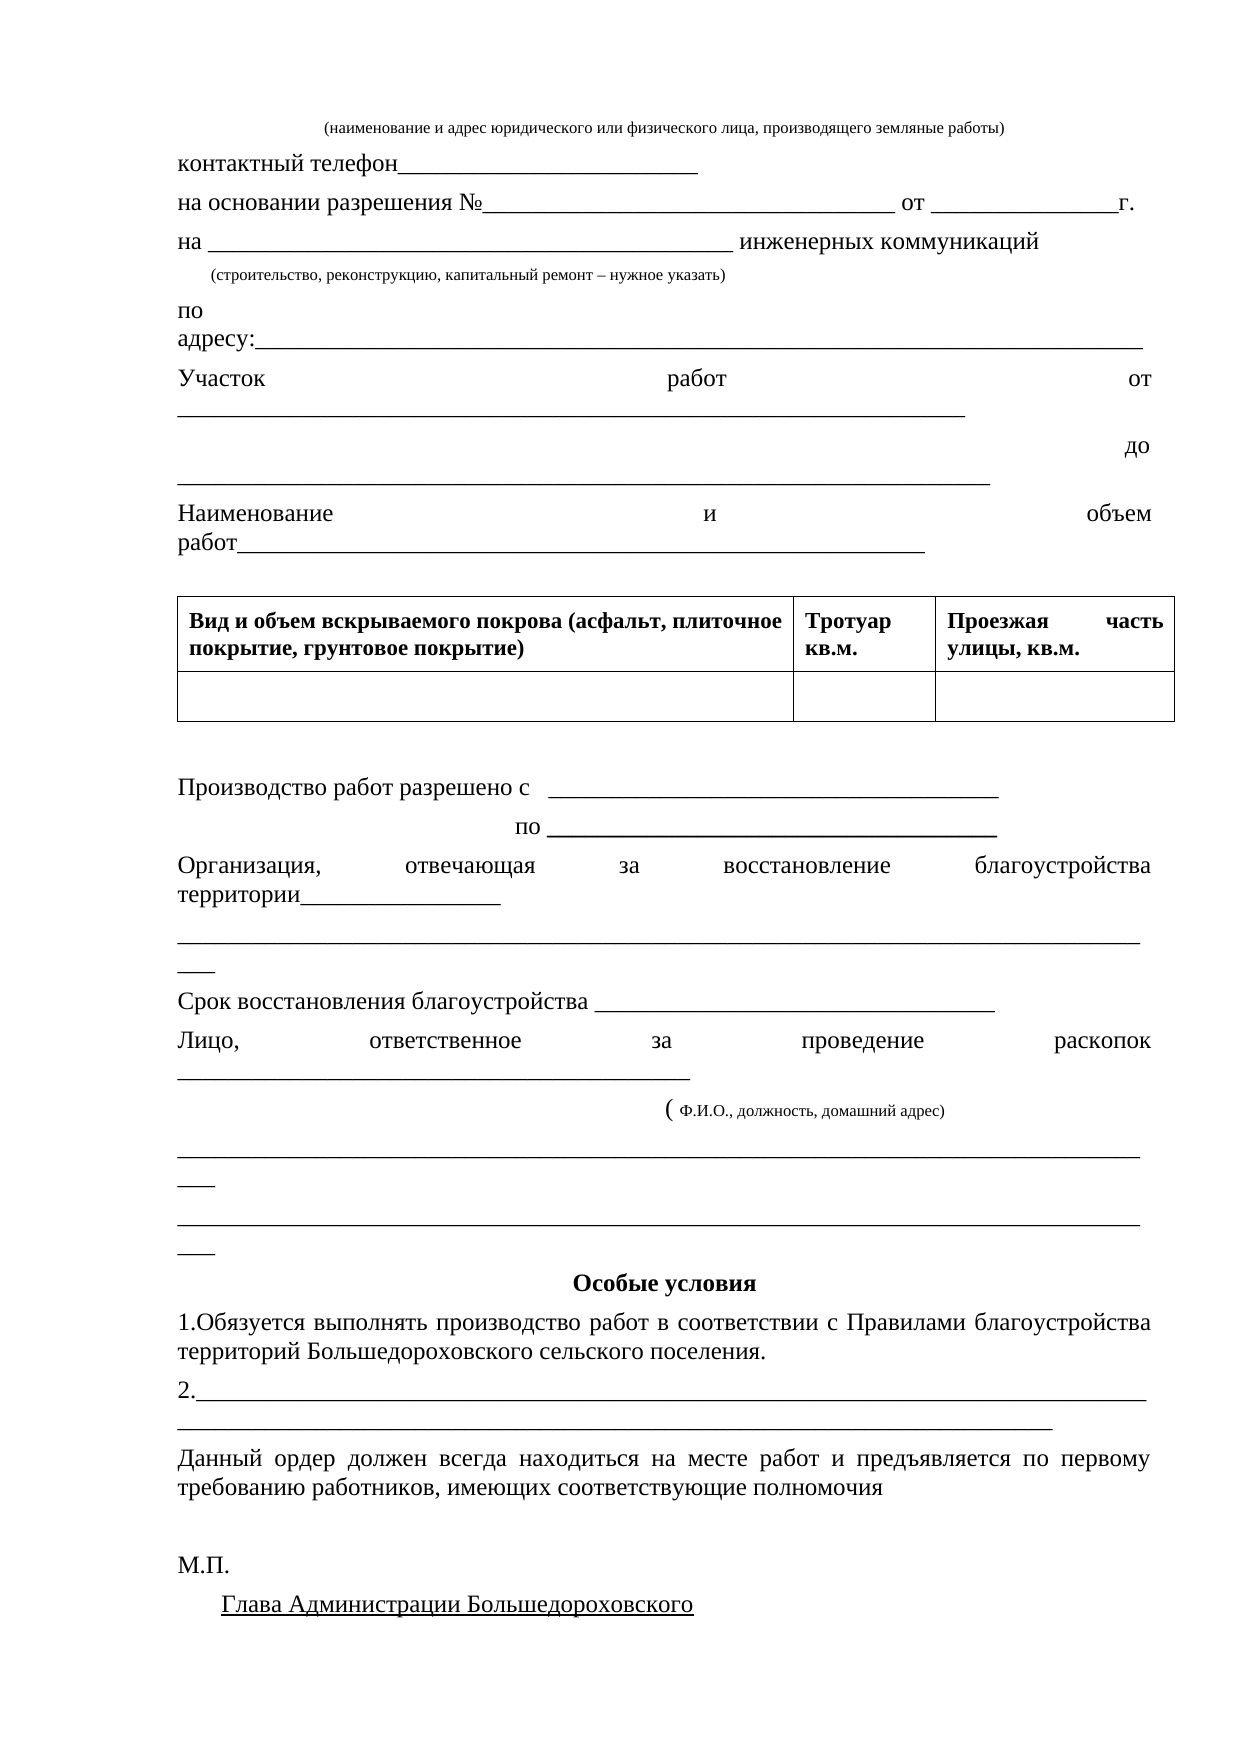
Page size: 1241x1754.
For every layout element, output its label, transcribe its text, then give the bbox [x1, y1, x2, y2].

text Производство работ разрешено с ____________________________________ [177, 772, 1152, 801]
table_cell [178, 672, 793, 721]
text Наименование и объем работ_______________________________________________________ [177, 498, 1152, 556]
text ( Ф.И.О., должность, домашний адрес) [177, 1093, 1152, 1122]
text 1.Обязуется выполнять производство работ в соответствии с Правилами благоустройства территорий Большедороховского сельского поселения. [177, 1307, 1152, 1365]
text ________________________________________________________________________________ [177, 1132, 1152, 1190]
table_header Проезжая часть улицы, кв.м. [936, 597, 1174, 671]
table_cell [936, 672, 1174, 721]
text (наименование и адрес юридического или физического лица, производящего земляные работы) [177, 118, 1152, 137]
text по адресу:_______________________________________________________________________ [177, 295, 1152, 352]
text Лицо, ответственное за проведение раскопок _________________________________________ [177, 1025, 1152, 1083]
text Особые условия [177, 1268, 1152, 1297]
text Глава Администрации Большедороховского [177, 1589, 1152, 1618]
text М.П. [177, 1550, 1152, 1579]
text до _________________________________________________________________ [177, 431, 1152, 488]
text ________________________________________________________________________________ [177, 918, 1152, 976]
text по ____________________________________ [177, 811, 1152, 840]
text на основании разрешения №_________________________________ от _______________г. [177, 187, 1152, 216]
text ________________________________________________________________________________ [177, 1200, 1152, 1258]
text на __________________________________________ инженерных коммуникаций [177, 226, 1152, 255]
text Данный ордер должен всегда находиться на месте работ и предъявляется по первому требованию работников, имеющих соответствующие полномочия [177, 1443, 1152, 1501]
text 2.__________________________________________________________________________________________________________________________________________________ [177, 1375, 1152, 1433]
text контактный телефон________________________ [177, 148, 1152, 176]
table_cell [794, 672, 935, 721]
text Срок восстановления благоустройства ________________________________ [177, 986, 1152, 1015]
text Участок работ от _______________________________________________________________ [177, 363, 1152, 420]
text (строительство, реконструкцию, капитальный ремонт – нужное указать) [177, 265, 1152, 284]
table_header Вид и объем вскрываемого покрова (асфальт, плиточное покрытие, грунтовое покрытие) [178, 597, 793, 671]
text Организация, отвечающая за восстановление благоустройства территории________________ [177, 850, 1152, 908]
table_header Тротуар кв.м. [794, 597, 935, 671]
